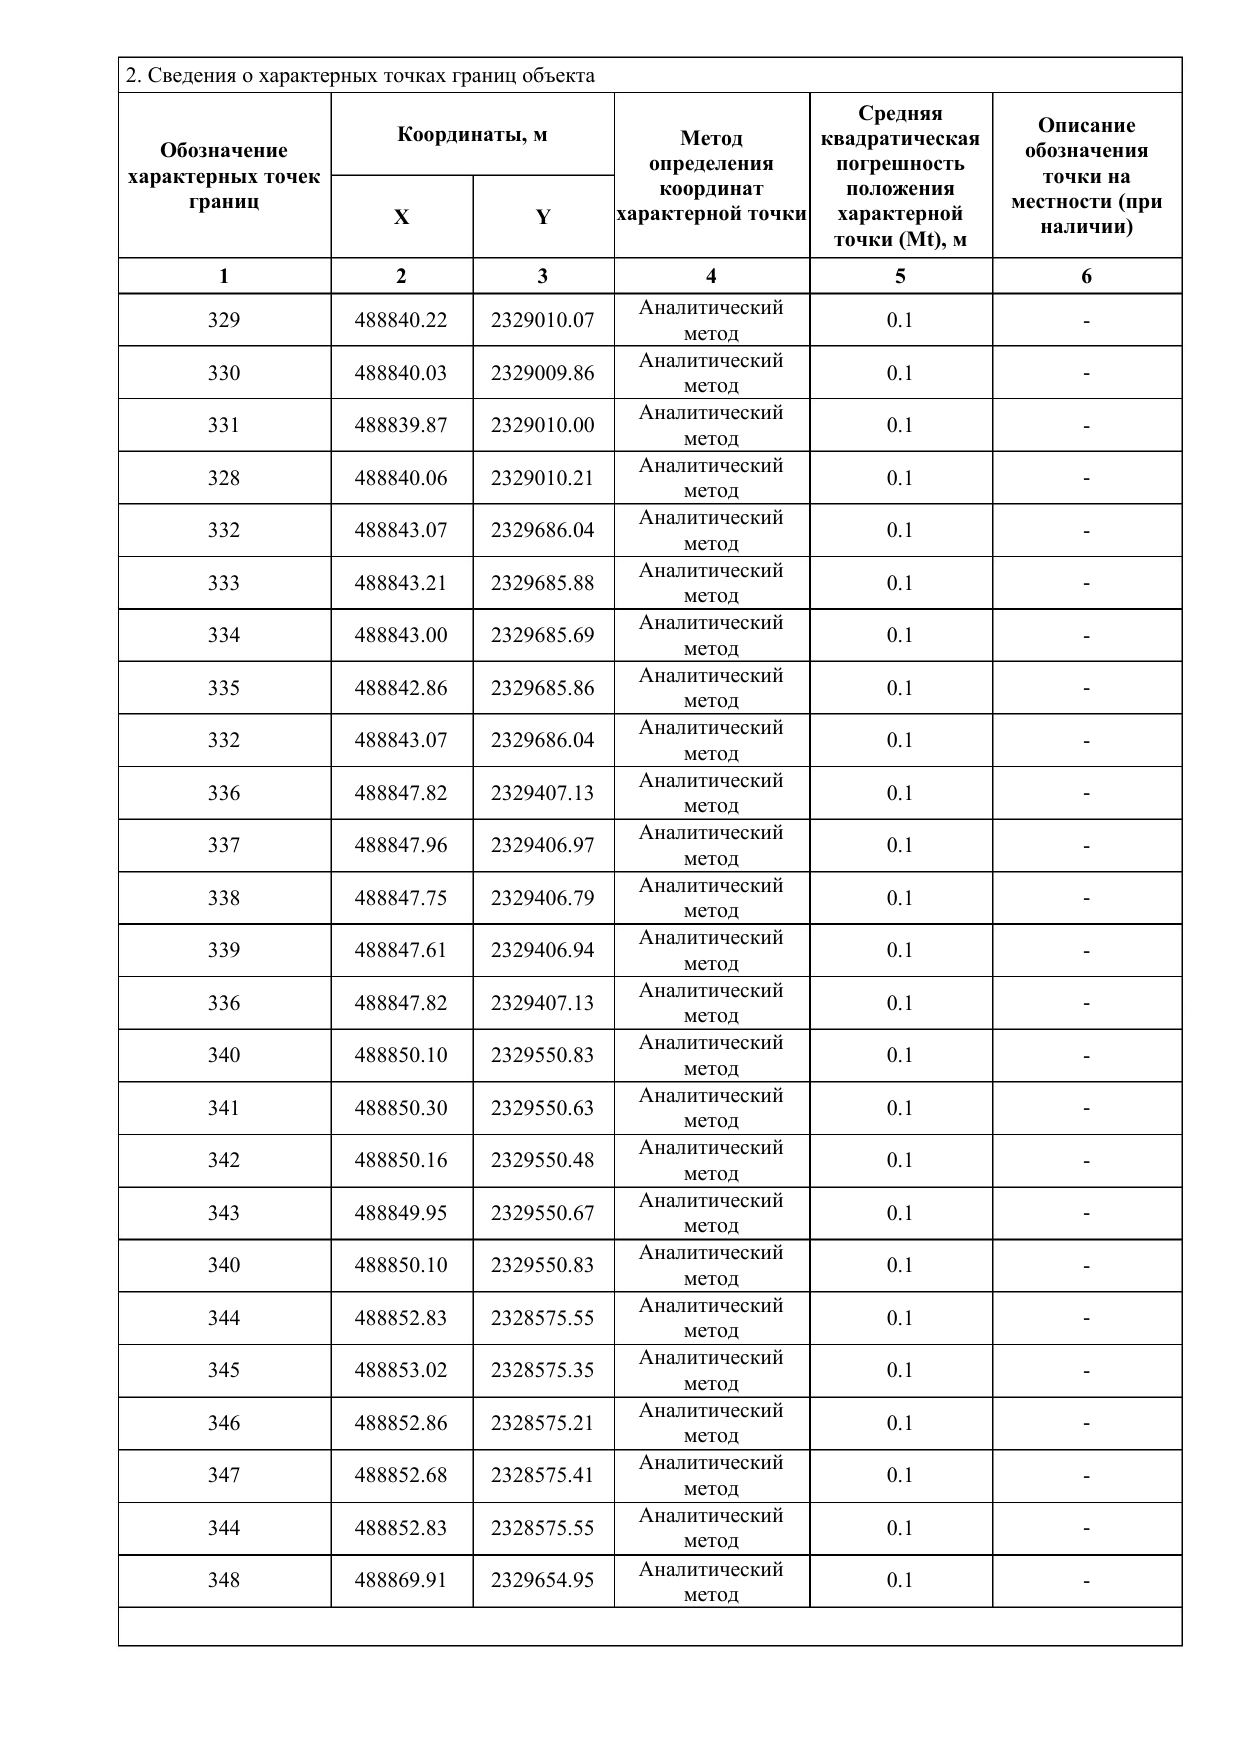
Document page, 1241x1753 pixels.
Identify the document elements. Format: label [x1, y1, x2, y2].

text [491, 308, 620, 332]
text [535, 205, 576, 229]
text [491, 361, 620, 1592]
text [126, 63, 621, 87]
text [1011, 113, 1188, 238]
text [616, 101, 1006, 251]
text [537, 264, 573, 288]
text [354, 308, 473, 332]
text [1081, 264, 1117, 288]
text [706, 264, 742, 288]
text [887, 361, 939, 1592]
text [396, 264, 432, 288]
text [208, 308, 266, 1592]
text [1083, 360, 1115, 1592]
picture [116, 55, 1186, 1650]
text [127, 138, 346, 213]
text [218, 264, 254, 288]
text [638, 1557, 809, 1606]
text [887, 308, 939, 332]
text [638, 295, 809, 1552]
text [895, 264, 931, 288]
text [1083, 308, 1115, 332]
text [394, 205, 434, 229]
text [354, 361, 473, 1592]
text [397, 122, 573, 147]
